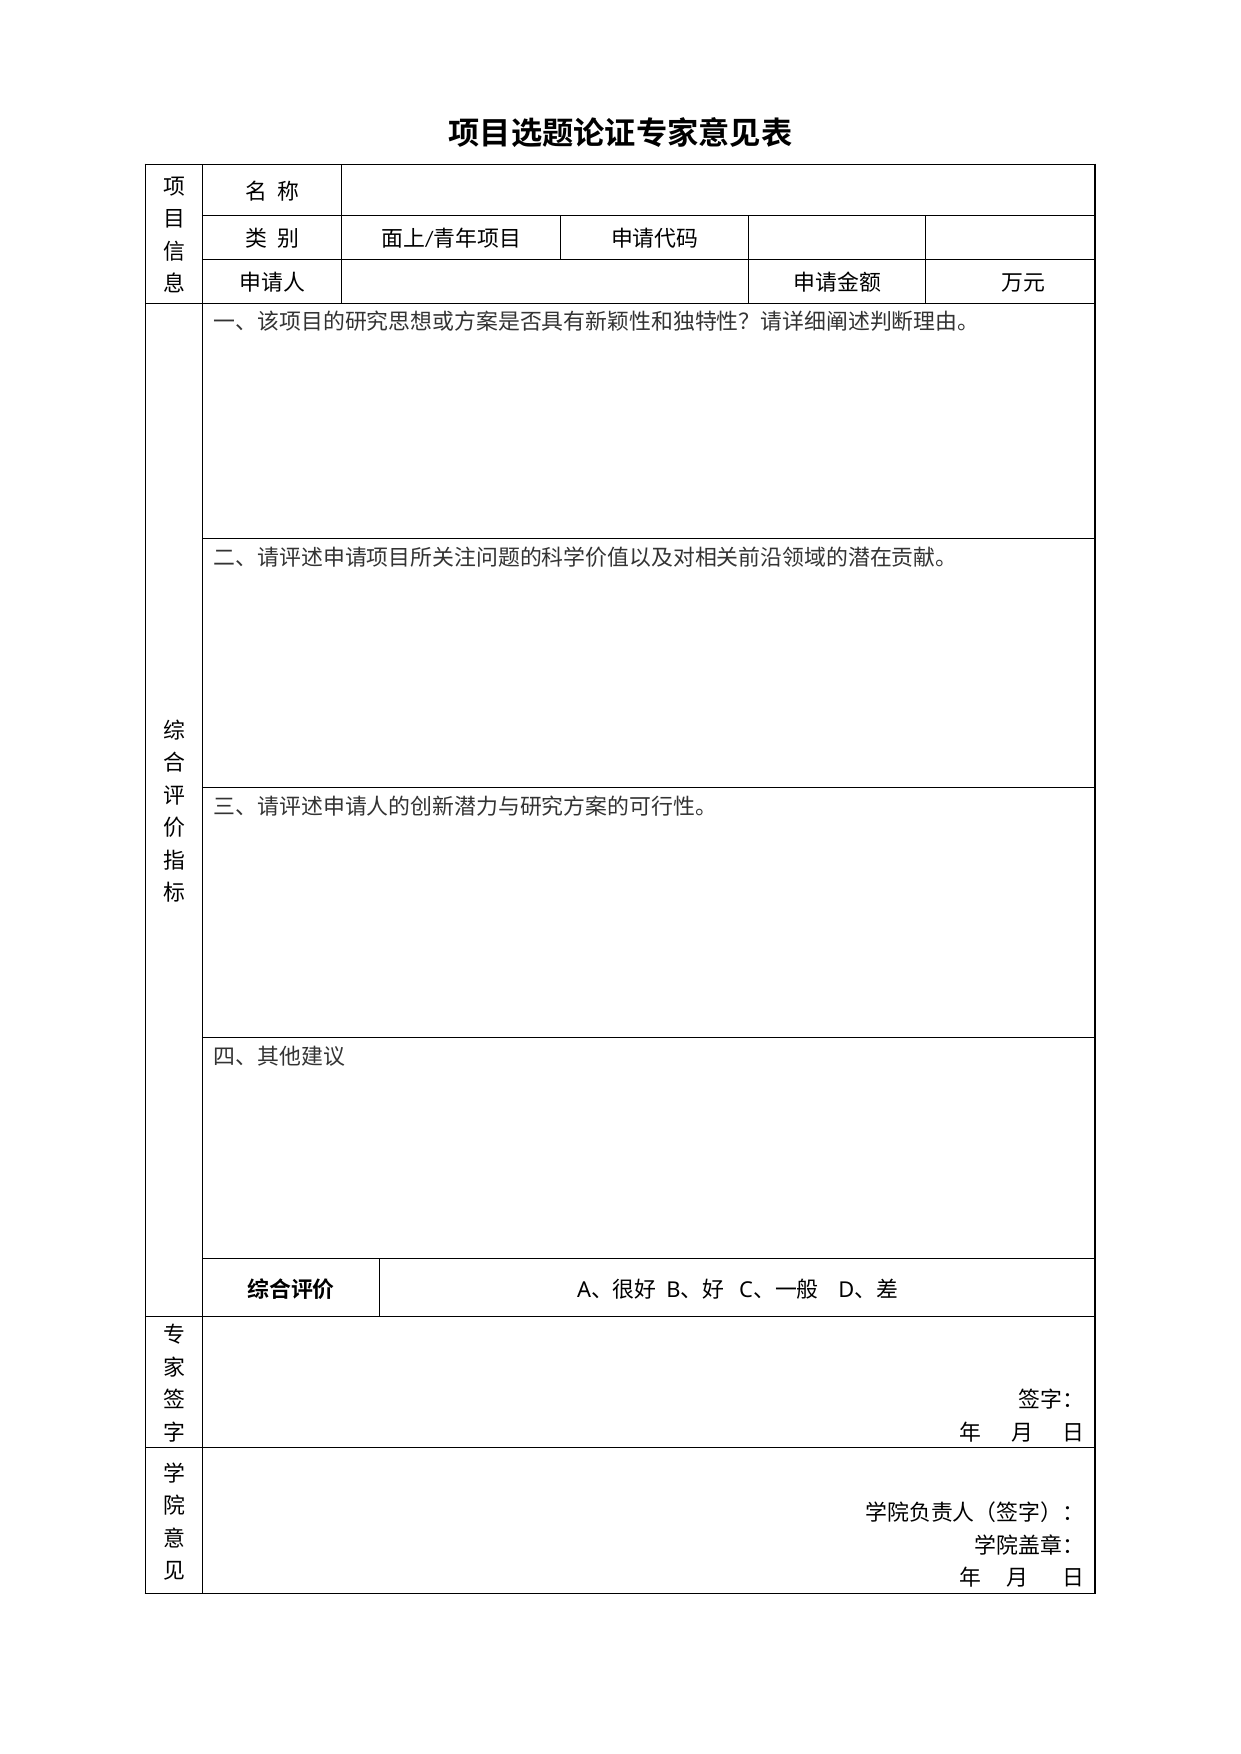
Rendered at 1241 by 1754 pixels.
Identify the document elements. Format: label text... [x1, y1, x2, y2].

table_cell 类 别 [203, 216, 341, 258]
table_cell 面上/青年项目 [342, 216, 560, 258]
table_cell 二、请评述申请项目所关注问题的科学价值以及对相关前沿领域的潜在贡献。 [203, 539, 1094, 787]
table_cell 四、其他建议 [203, 1038, 1094, 1258]
table_cell 申请代码 [561, 216, 748, 258]
table_header [342, 165, 1094, 215]
table_cell 三、请评述申请人的创新潜力与研究方案的可行性。 [203, 788, 1094, 1037]
table_cell 申请人 [203, 260, 341, 303]
text 项目选题论证专家意见表 [187, 98, 1053, 163]
table_header 项目信息 [146, 165, 202, 303]
table_cell 学院负责人（签字）： 学院盖章： 年 月 日 [203, 1448, 1094, 1592]
table_cell 综合评价指标 [146, 304, 202, 1316]
table_cell 签字： 年 月 日 [203, 1317, 1094, 1447]
table_cell 专家签字 [146, 1317, 202, 1447]
table_cell 综合评价 [203, 1259, 379, 1316]
table_header 名 称 [203, 165, 341, 215]
table_cell 一、该项目的研究思想或方案是否具有新颖性和独特性？请详细阐述判断理由。 [203, 304, 1094, 538]
table_cell 万元 [926, 260, 1094, 303]
table_cell A、很好 B、好 C、一般 D、差 [380, 1259, 1094, 1316]
table_cell 学院意见 [146, 1448, 202, 1592]
table_cell [749, 216, 925, 258]
table_cell [342, 260, 748, 303]
table_cell [926, 216, 1094, 258]
table_cell 申请金额 [749, 260, 925, 303]
